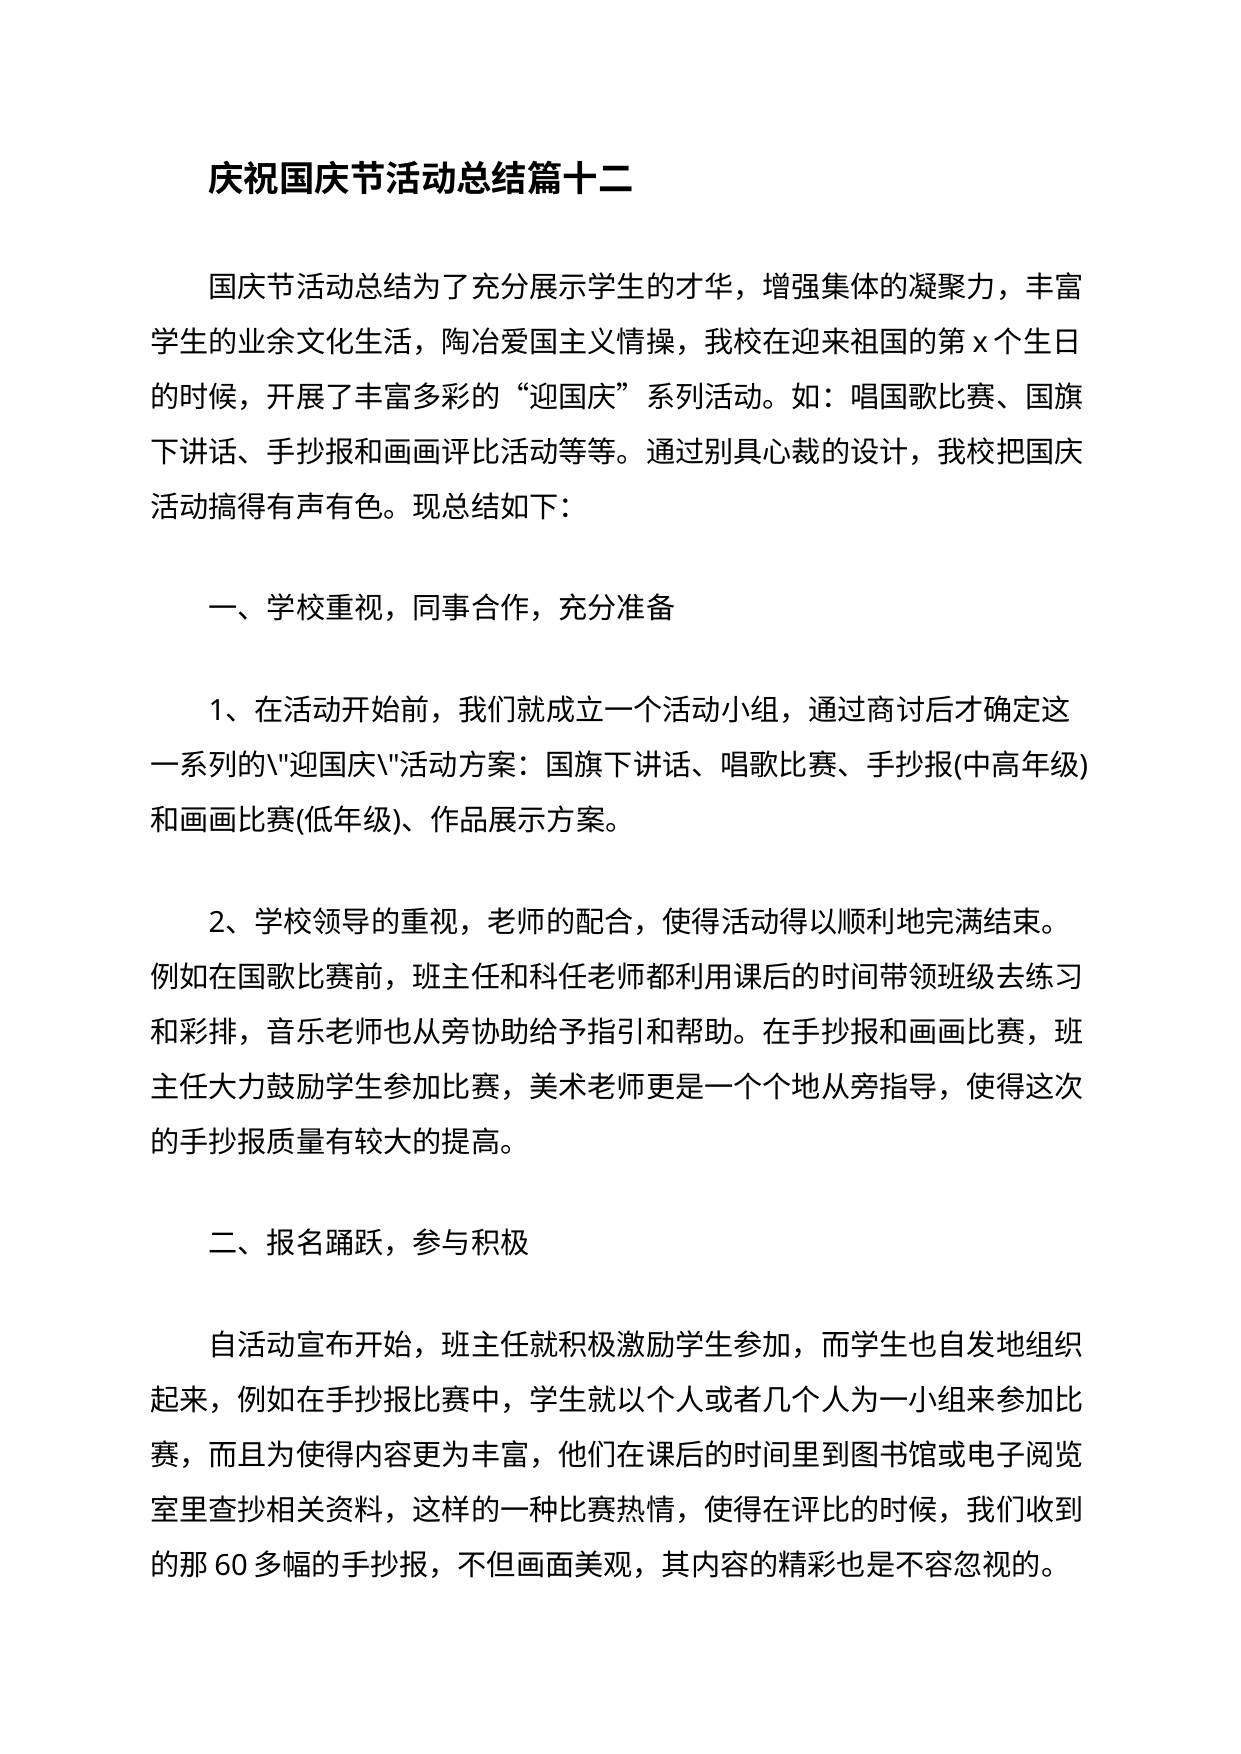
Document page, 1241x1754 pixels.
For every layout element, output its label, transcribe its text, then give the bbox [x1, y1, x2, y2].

text 国庆节活动总结为了充分展示学生的才华，增强集体的凝聚力，丰富学生的业余文化生活，陶冶爱国主义情操，我校在迎来祖国的第x个生日的时候，开展了丰富多彩的“迎国庆”系列活动。如：唱国歌比赛、国旗下讲话、手抄报和画画评比活动等等。通过别具心裁的设计，我校把国庆活动搞得有声有色。现总结如下： [150, 263, 1090, 525]
text 庆祝国庆节活动总结篇十二 [150, 150, 1090, 201]
text 1、在活动开始前，我们就成立一个活动小组，通过商讨后才确定这一系列的\"迎国庆\"活动方案：国旗下讲话、唱歌比赛、手抄报(中高年级)和画画比赛(低年级)、作品展示方案。 [150, 687, 1090, 839]
text 自活动宣布开始，班主任就积极激励学生参加，而学生也自发地组织起来，例如在手抄报比赛中，学生就以个人或者几个人为一小组来参加比赛，而且为使得内容更为丰富，他们在课后的时间里到图书馆或电子阅览室里查抄相关资料，这样的一种比赛热情，使得在评比的时候，我们收到的那60多幅的手抄报，不但画面美观，其内容的精彩也是不容忽视的。 [150, 1322, 1090, 1584]
text 二、报名踊跃，参与积极 [150, 1220, 1090, 1262]
text 2、学校领导的重视，老师的配合，使得活动得以顺利地完满结束。例如在国歌比赛前，班主任和科任老师都利用课后的时间带领班级去练习和彩排，音乐老师也从旁协助给予指引和帮助。在手抄报和画画比赛，班主任大力鼓励学生参加比赛，美术老师更是一个个地从旁指导，使得这次的手抄报质量有较大的提高。 [150, 899, 1090, 1161]
text 一、学校重视，同事合作，充分准备 [150, 585, 1090, 627]
